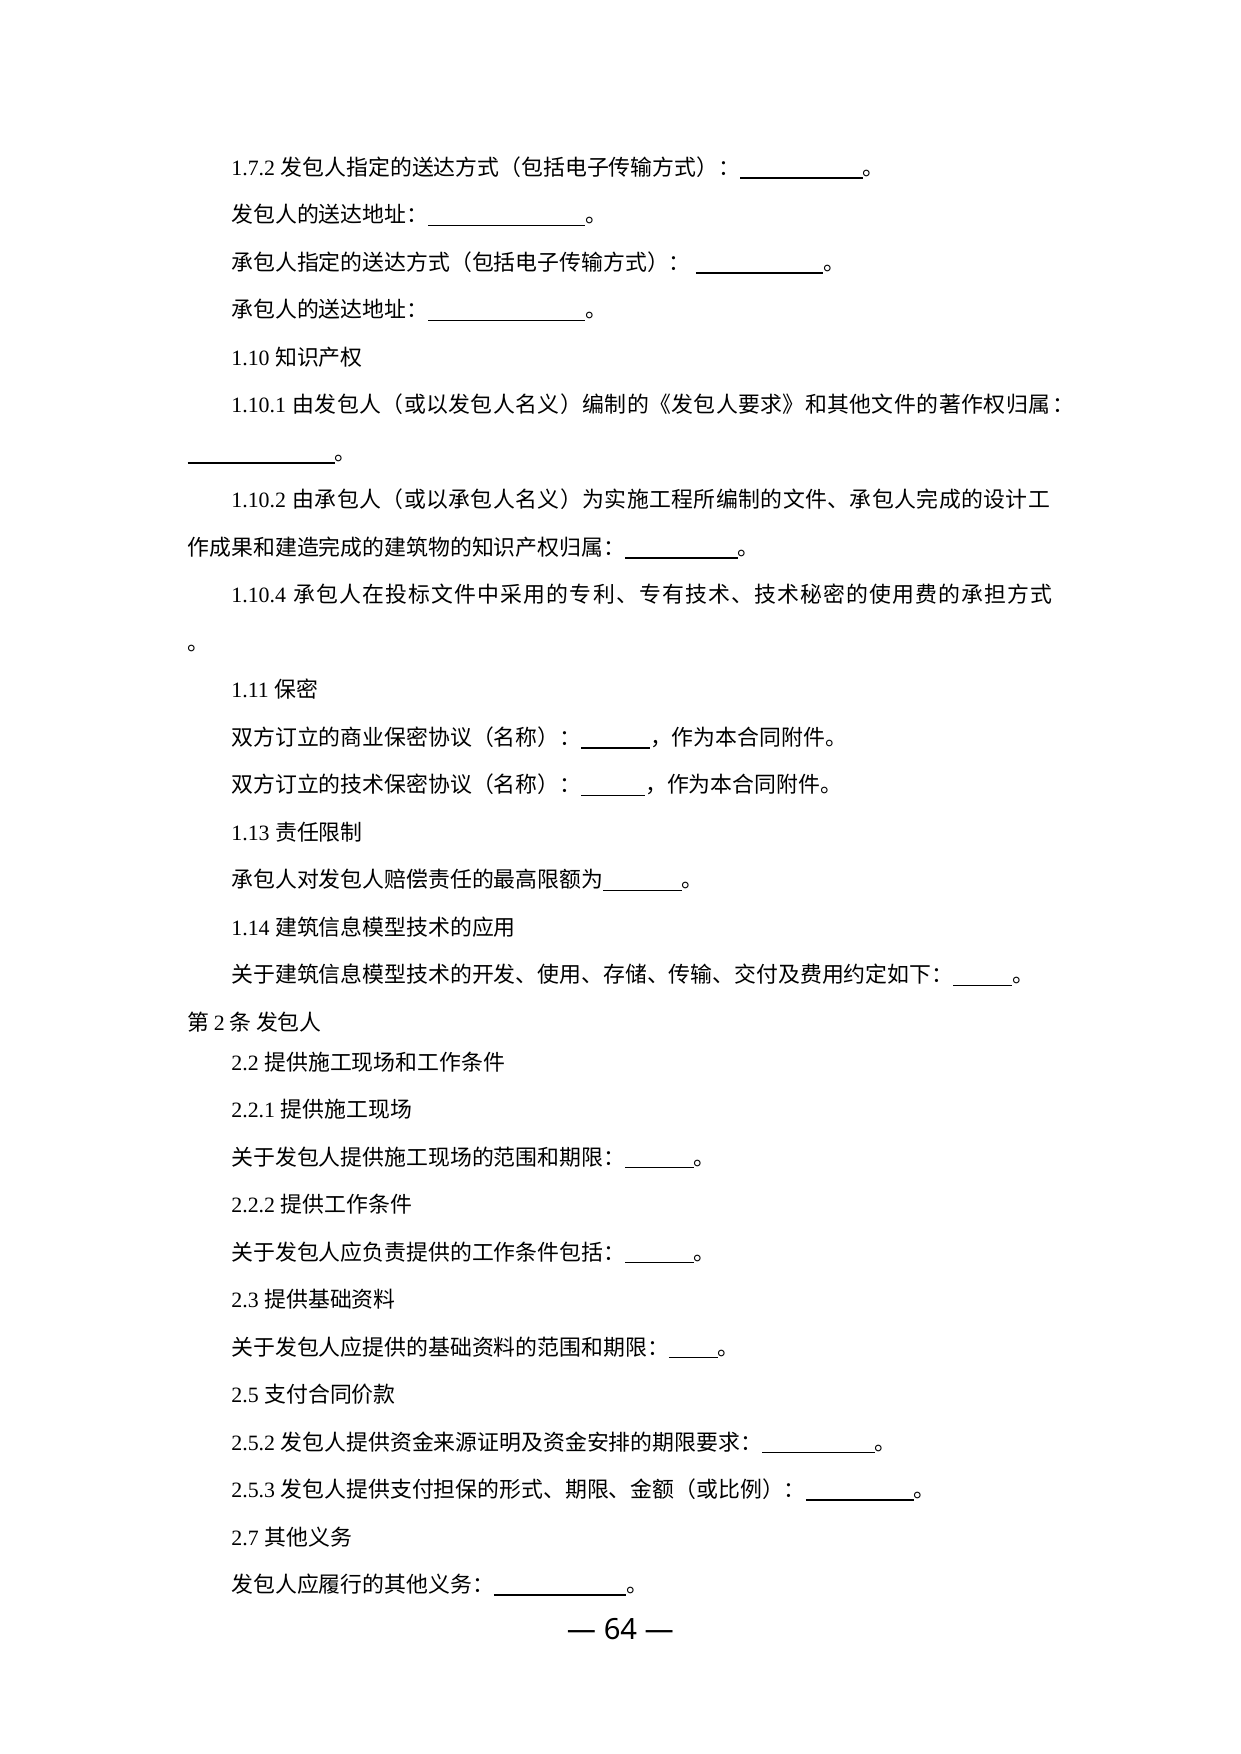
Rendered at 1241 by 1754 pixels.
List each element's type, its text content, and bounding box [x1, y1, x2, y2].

text 双方订立的技术保密协议（名称）： ，作为本合同附件。 [187, 767, 1053, 799]
text 2.5.2 发包人提供资金来源证明及资金安排的期限要求： 。 [187, 1424, 1053, 1456]
text 发包人的送达地址： 。 [187, 197, 1053, 229]
text 2.2.2 提供工作条件 [187, 1187, 1053, 1219]
text 第2条 发包人 [187, 1005, 1053, 1037]
text 2.2.1 提供施工现场 [187, 1092, 1053, 1124]
text 2.5.3 发包人提供支付担保的形式、期限、金额（或比例）： 。 [187, 1472, 1053, 1504]
text 承包人指定的送达方式（包括电子传输方式）： 。 [187, 245, 1053, 277]
text 双方订立的商业保密协议（名称）： ，作为本合同附件。 [187, 720, 1053, 752]
text 承包人对发包人赔偿责任的最高限额为 。 [187, 862, 1053, 894]
text 1.7.2 发包人指定的送达方式（包括电子传输方式）： 。 [187, 150, 1053, 182]
text 1.10 知识产权 [187, 340, 1053, 372]
text 1.10.1 由发包人（或以发包人名义）编制的《发包人要求》和其他文件的著作权归属： 。 [187, 387, 1053, 467]
text 2.3 提供基础资料 [187, 1282, 1053, 1314]
text 关于建筑信息模型技术的开发、使用、存储、传输、交付及费用约定如下： 。 [187, 957, 1053, 989]
text 1.10.2 由承包人（或以承包人名义）为实施工程所编制的文件、承包人完成的设计工作成果和建造完成的建筑物的知识产权归属： 。 [187, 482, 1053, 562]
text 1.11 保密 [187, 672, 1053, 704]
text 关于发包人提供施工现场的范围和期限： 。 [187, 1139, 1053, 1171]
text 1.14 建筑信息模型技术的应用 [187, 910, 1053, 942]
text 2.2 提供施工现场和工作条件 [187, 1044, 1053, 1076]
text 2.5 支付合同价款 [187, 1377, 1053, 1409]
text 关于发包人应负责提供的工作条件包括： 。 [187, 1234, 1053, 1266]
text 关于发包人应提供的基础资料的范围和期限： 。 [187, 1329, 1053, 1361]
text 承包人的送达地址： 。 [187, 292, 1053, 324]
text 1.10.4 承包人在投标文件中采用的专利、专有技术、技术秘密的使用费的承担方式 。 [187, 577, 1053, 657]
text 发包人应履行的其他义务： 。 [187, 1567, 1053, 1599]
text 1.13 责任限制 [187, 815, 1053, 847]
text 2.7 其他义务 [187, 1519, 1053, 1551]
